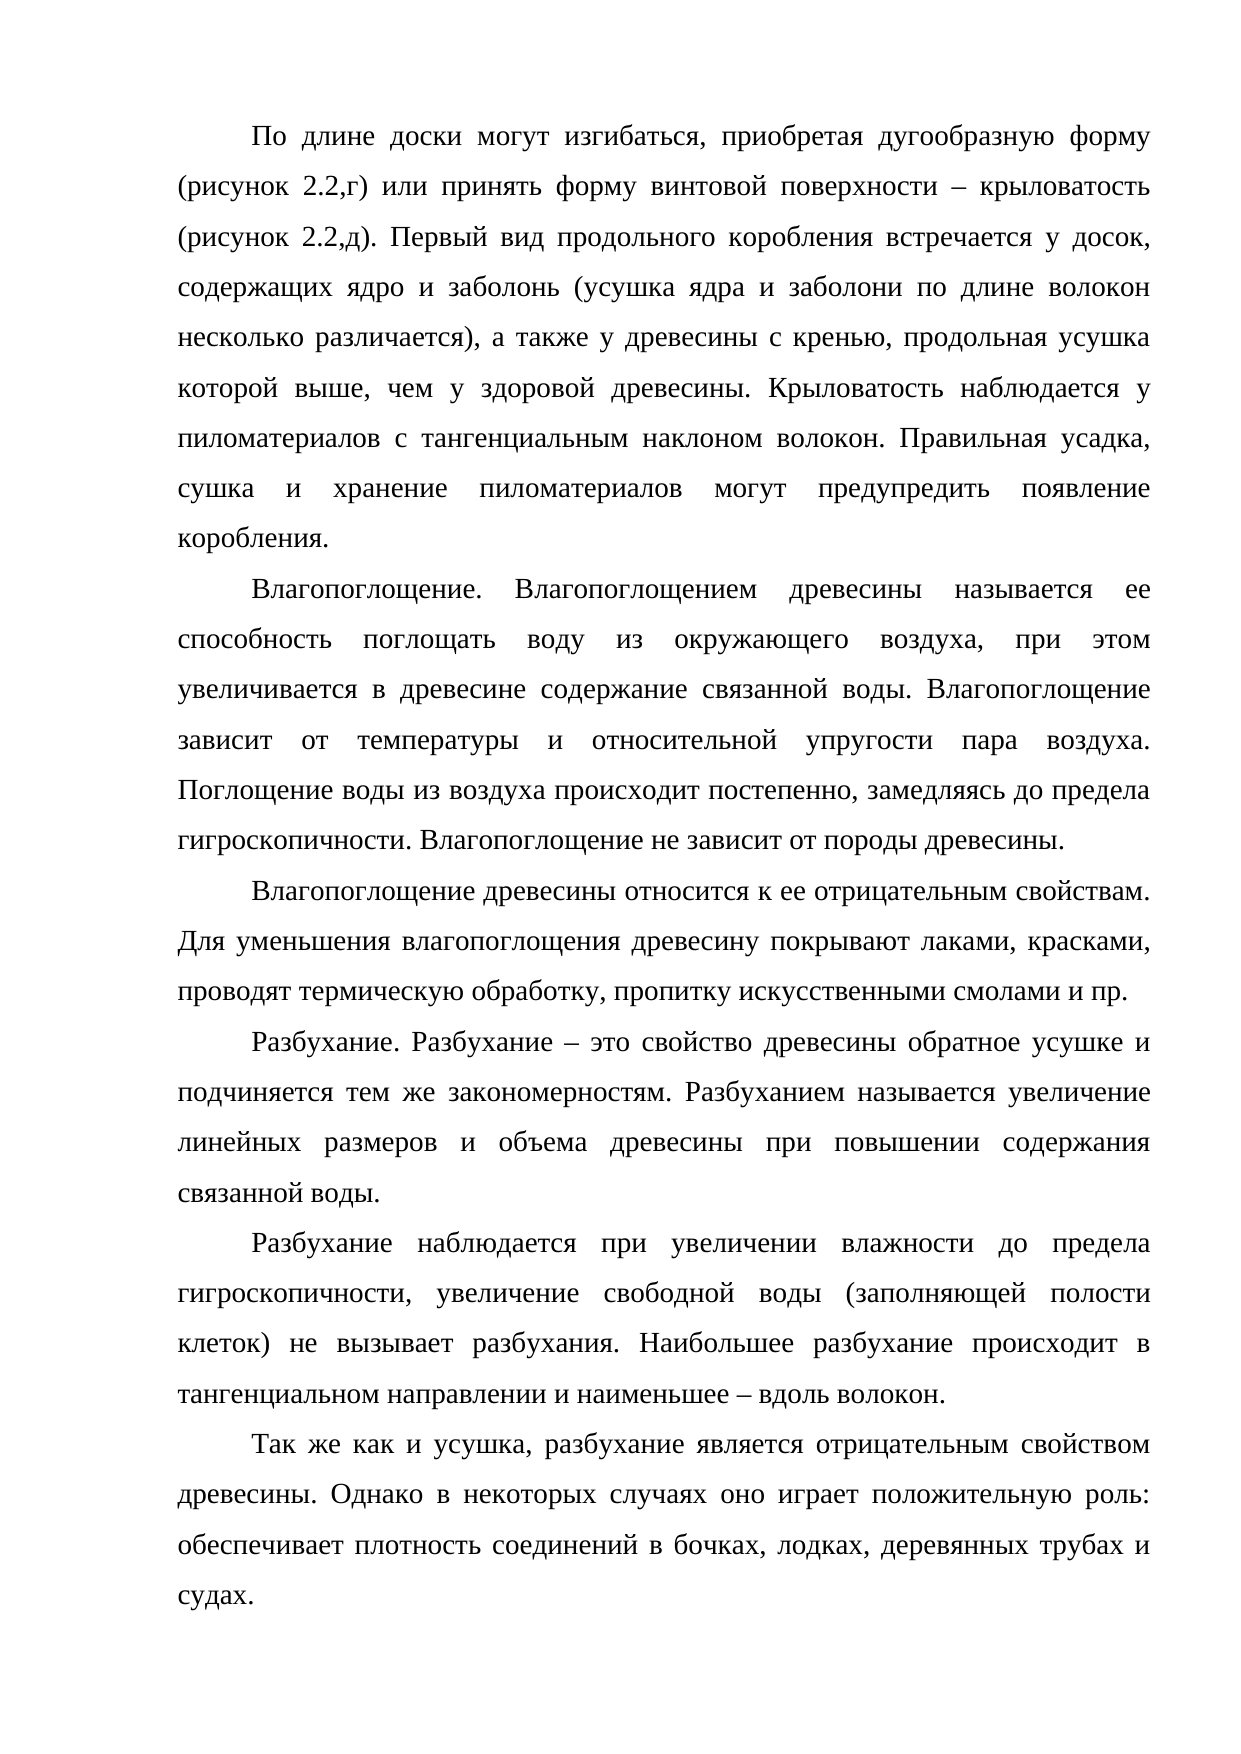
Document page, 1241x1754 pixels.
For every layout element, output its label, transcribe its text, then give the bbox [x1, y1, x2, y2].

text Влагопоглощение древесины относится к ее отрицательным свойствам. Для уменьшения влагопоглощения древесину покрывают лаками, красками, проводят термическую обработку, пропитку искусственными смолами и пр. [177, 873, 1152, 1007]
text По длине доски могут изгибаться, приобретая дугообразную форму (рисунок 2.2,г) или принять форму винтовой поверхности – крыловатость (рисунок 2.2,д). Первый вид продольного коробления встречается у досок, содержащих ядро и заболонь (усушка ядра и заболони по длине волокон несколько различается), а также у древесины с кренью, продольная усушка которой выше, чем у здоровой древесины. Крыловатость наблюдается у пиломатериалов с тангенциальным наклоном волокон. Правильная усадка, сушка и хранение пиломатериалов могут предупредить появление коробления. [177, 118, 1152, 554]
text Разбухание. Разбухание – это свойство древесины обратное усушке и подчиняется тем же закономерностям. Разбуханием называется увеличение линейных размеров и объема древесины при повышении содержания связанной воды. [177, 1024, 1152, 1208]
text Влагопоглощение. Влагопоглощением древесины называется ее способность поглощать воду из окружающего воздуха, при этом увеличивается в древесине содержание связанной воды. Влагопоглощение зависит от температуры и относительной упругости пара воздуха. Поглощение воды из воздуха происходит постепенно, замедляясь до предела гигроскопичности. Влагопоглощение не зависит от породы древесины. [177, 571, 1152, 856]
text Так же как и усушка, разбухание является отрицательным свойством древесины. Однако в некоторых случаях оно играет положительную роль: обеспечивает плотность соединений в бочках, лодках, деревянных трубах и судах. [177, 1426, 1152, 1611]
text Разбухание наблюдается при увеличении влажности до предела гигроскопичности, увеличение свободной воды (заполняющей полости клеток) не вызывает разбухания. Наибольшее разбухание происходит в тангенциальном направлении и наименьшее – вдоль волокон. [177, 1225, 1152, 1409]
